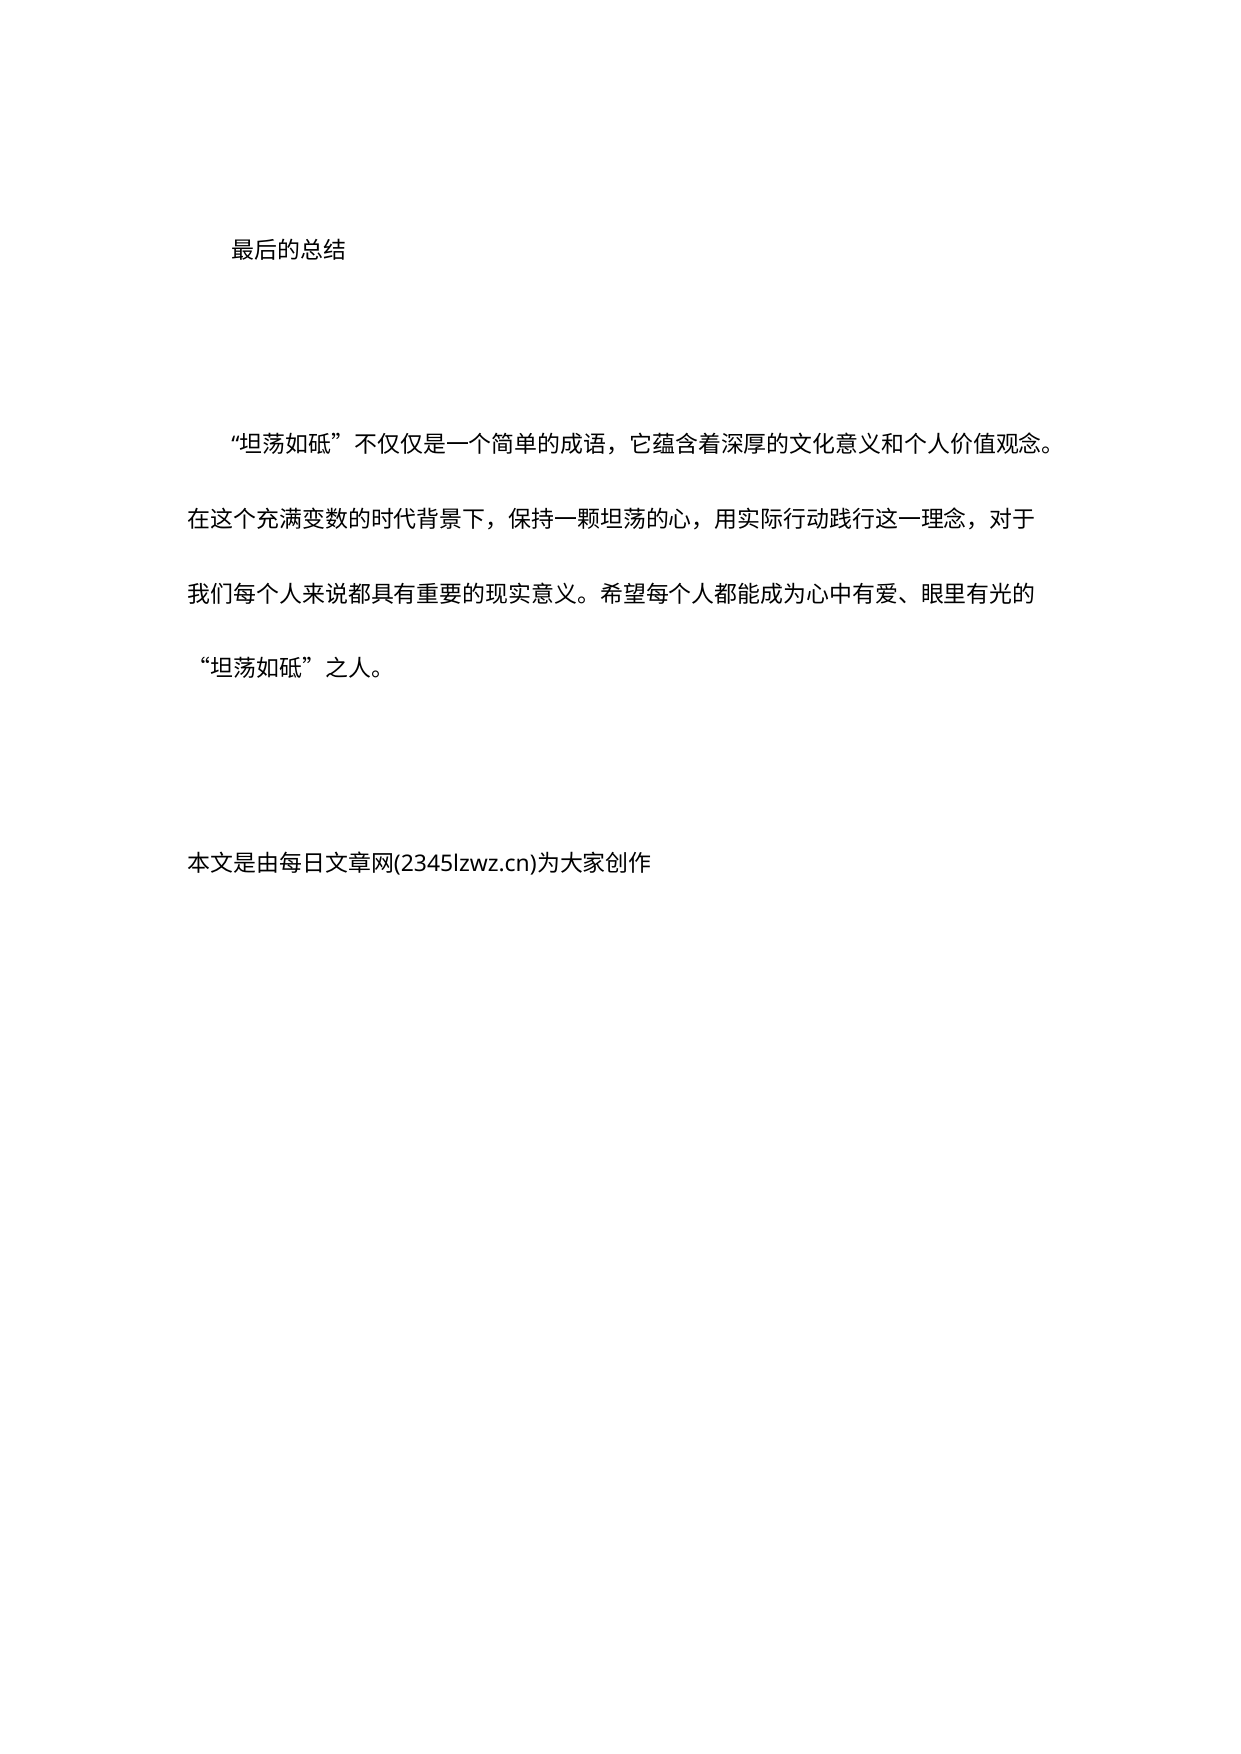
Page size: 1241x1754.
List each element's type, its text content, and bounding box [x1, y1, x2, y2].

text 最后的总结 [187, 216, 1053, 281]
text 本文是由每日文章网(2345lzwz.cn)为大家创作 [187, 828, 1053, 893]
text “坦荡如砥”不仅仅是一个简单的成语，它蕴含着深厚的文化意义和个人价值观念。在这个充满变数的时代背景下，保持一颗坦荡的心，用实际行动践行这一理念，对于我们每个人来说都具有重要的现实意义。希望每个人都能成为心中有爱、眼里有光的“坦荡如砥”之人。 [187, 410, 1053, 699]
